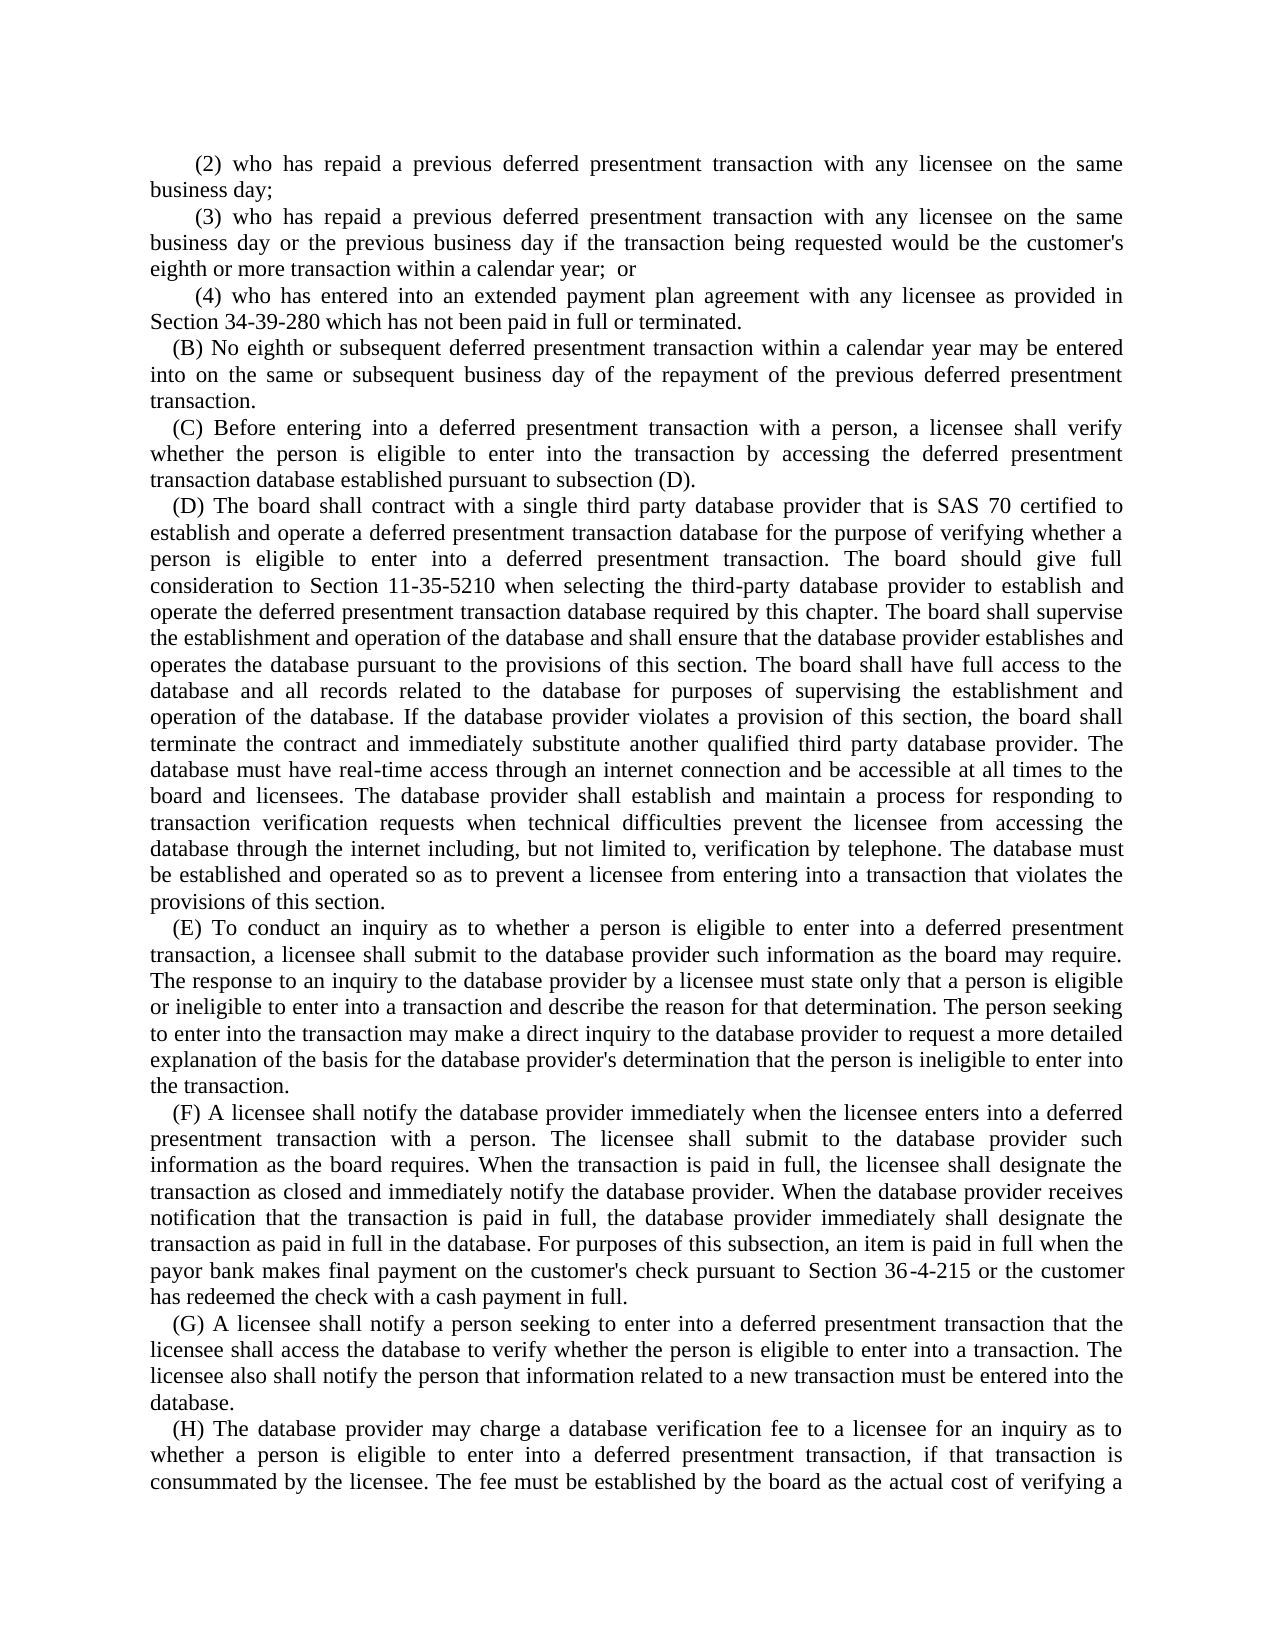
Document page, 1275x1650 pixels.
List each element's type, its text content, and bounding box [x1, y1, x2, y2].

text (F) A licensee shall notify the database provider immediately when the licensee enters into a deferred presentment transaction with a person. The licensee shall submit to the database provider such information as the board requires. When the transaction is paid in full, the licensee shall designate the transaction as closed and immediately notify the database provider. When the database provider receives notification that the transaction is paid in full, the database provider immediately shall designate the transaction as paid in full in the database. For purposes of this subsection, an item is paid in full when the payor bank makes final payment on the customer's check pursuant to Section 36-4-215 or the customer has redeemed the check with a cash payment in full. [150, 1099, 1125, 1309]
text (4) who has entered into an extended payment plan agreement with any licensee as provided in Section 34-39-280 which has not been paid in full or terminated. [150, 282, 1125, 334]
text (C) Before entering into a deferred presentment transaction with a person, a licensee shall verify whether the person is eligible to enter into the transaction by accessing the deferred presentment transaction database established pursuant to subsection (D). [150, 413, 1125, 493]
text (3) who has repaid a previous deferred presentment transaction with any licensee on the same business day or the previous business day if the transaction being requested would be the customer's eighth or more transaction within a calendar year; or [150, 203, 1125, 282]
text (E) To conduct an inquiry as to whether a person is eligible to enter into a deferred presentment transaction, a licensee shall submit to the database provider such information as the board may require. The response to an inquiry to the database provider by a licensee must state only that a person is eligible or ineligible to enter into a transaction and describe the reason for that determination. The person seeking to enter into the transaction may make a direct inquiry to the database provider to request a more detailed explanation of the basis for the database provider's determination that the person is ineligible to enter into the transaction. [150, 914, 1125, 1099]
text (G) A licensee shall notify a person seeking to enter into a deferred presentment transaction that the licensee shall access the database to verify whether the person is eligible to enter into a transaction. The licensee also shall notify the person that information related to a new transaction must be entered into the database. [150, 1309, 1125, 1415]
text (B) No eighth or subsequent deferred presentment transaction within a calendar year may be entered into on the same or subsequent business day of the repayment of the previous deferred presentment transaction. [150, 334, 1125, 413]
text (D) The board shall contract with a single third party database provider that is SAS 70 certified to establish and operate a deferred presentment transaction database for the purpose of verifying whether a person is eligible to enter into a deferred presentment transaction. The board should give full consideration to Section 11-35-5210 when selecting the third-party database provider to establish and operate the deferred presentment transaction database required by this chapter. The board shall supervise the establishment and operation of the database and shall ensure that the database provider establishes and operates the database pursuant to the provisions of this section. The board shall have full access to the database and all records related to the database for purposes of supervising the establishment and operation of the database. If the database provider violates a provision of this section, the board shall terminate the contract and immediately substitute another qualified third party database provider. The database must have real-time access through an internet connection and be accessible at all times to the board and licensees. The database provider shall establish and maintain a process for responding to transaction verification requests when technical difficulties prevent the licensee from accessing the database through the internet including, but not limited to, verification by telephone. The database must be established and operated so as to prevent a licensee from entering into a transaction that violates the provisions of this section. [150, 493, 1125, 914]
text (2) who has repaid a previous deferred presentment transaction with any licensee on the same business day; [150, 150, 1125, 203]
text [150, 1415, 1125, 1494]
